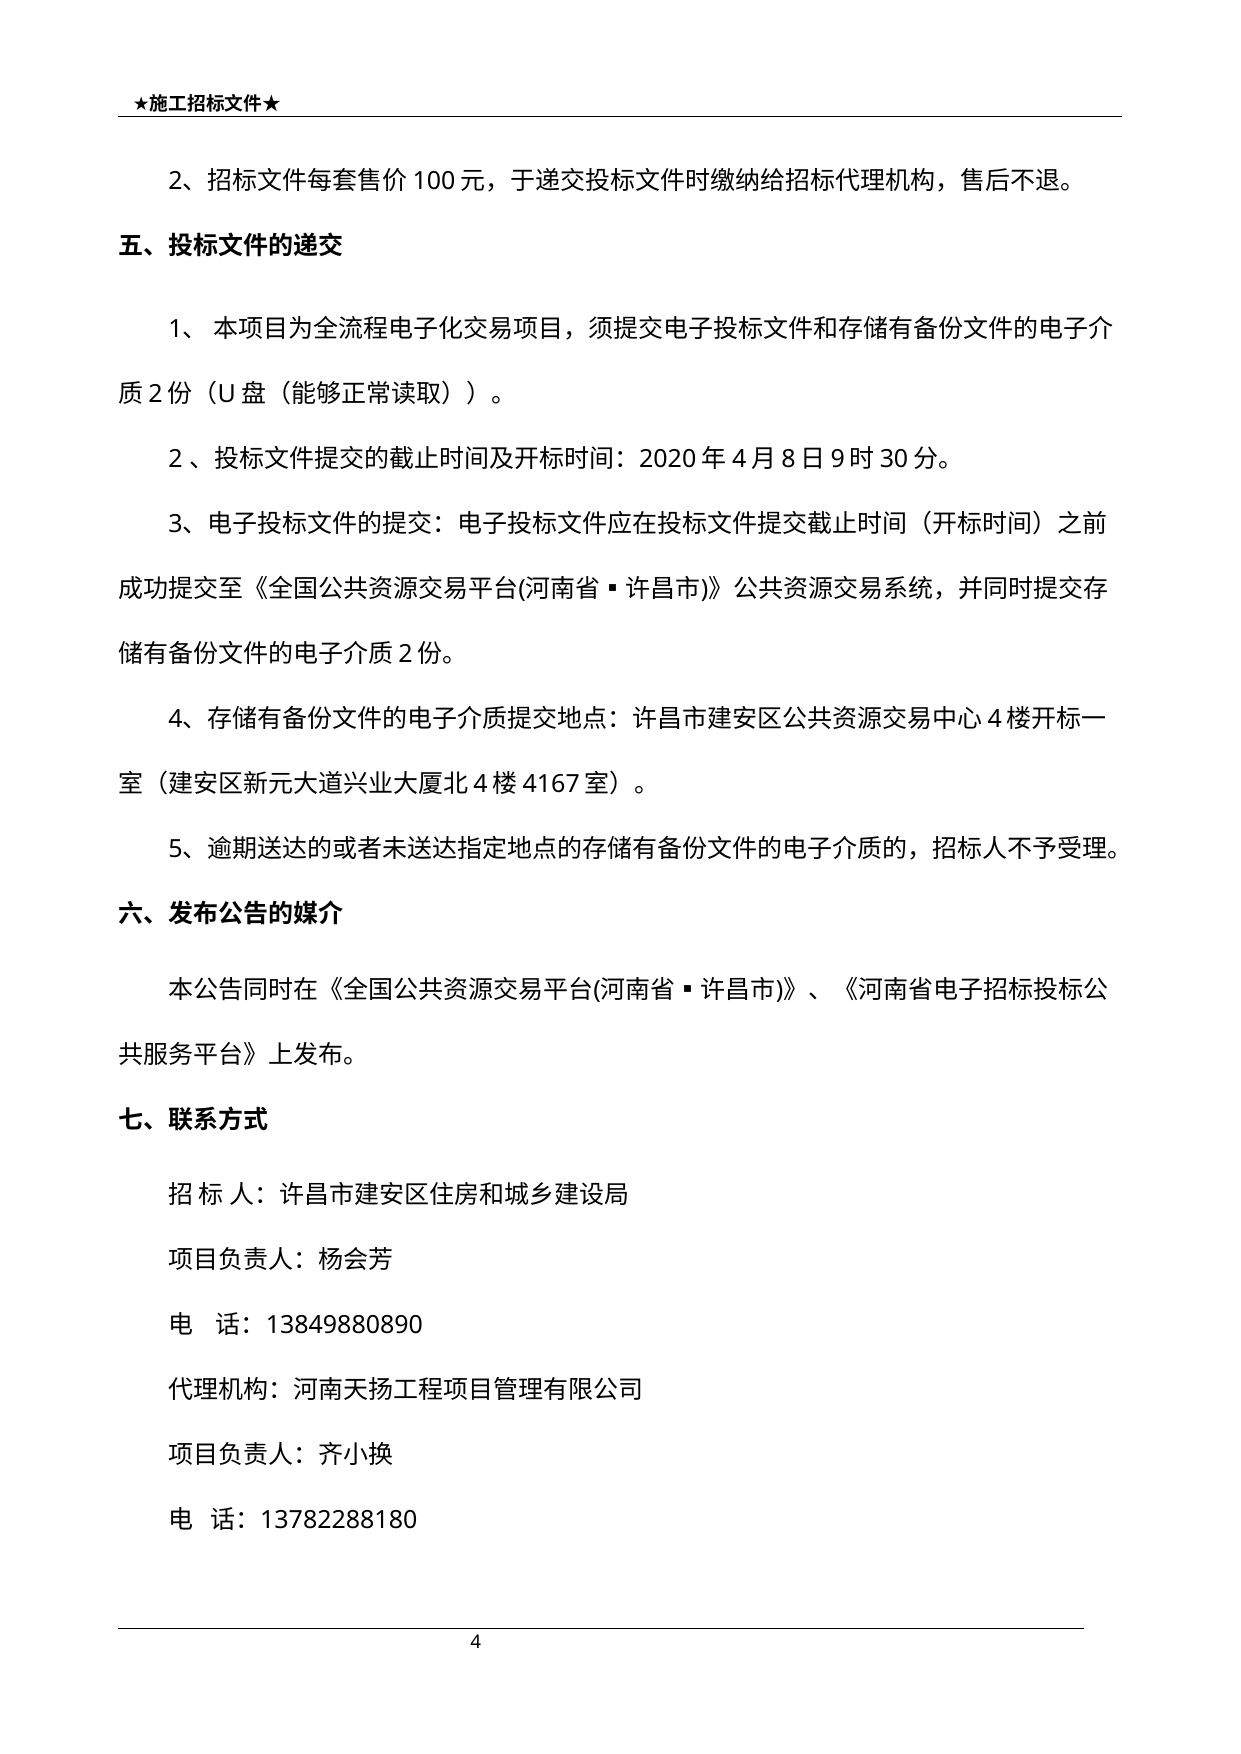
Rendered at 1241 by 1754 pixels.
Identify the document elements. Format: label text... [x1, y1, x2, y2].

text 电 话：13782288180 [118, 1486, 1122, 1551]
text 五、投标文件的递交 [118, 211, 1122, 276]
text 3、电子投标文件的提交：电子投标文件应在投标文件提交截止时间（开标时间）之前成功提交至《全国公共资源交易平台(河南省▪许昌市)》公共资源交易系统，并同时提交存储有备份文件的电子介质2份。 [118, 489, 1122, 684]
text 1、 本项目为全流程电子化交易项目，须提交电子投标文件和存储有备份文件的电子介质2份（U盘（能够正常读取））。 [118, 294, 1122, 424]
text 本公告同时在《全国公共资源交易平台(河南省▪许昌市)》、《河南省电子招标投标公共服务平台》上发布。 [118, 955, 1122, 1085]
text 七、联系方式 [118, 1085, 1122, 1150]
text 4、存储有备份文件的电子介质提交地点：许昌市建安区公共资源交易中心4楼开标一室（建安区新元大道兴业大厦北4楼4167室）。 [118, 684, 1122, 814]
text 代理机构：河南天扬工程项目管理有限公司 [118, 1356, 1122, 1421]
text 5、逾期送达的或者未送达指定地点的存储有备份文件的电子介质的，招标人不予受理。 [118, 814, 1122, 879]
text 2、招标文件每套售价100元，于递交投标文件时缴纳给招标代理机构，售后不退。 [118, 146, 1122, 211]
text 六、发布公告的媒介 [118, 879, 1122, 944]
text 2 、投标文件提交的截止时间及开标时间：2020年 4月8日9时30分。 [118, 424, 1122, 489]
text 招 标 人：许昌市建安区住房和城乡建设局 [118, 1161, 1122, 1226]
text 项目负责人：齐小换 [118, 1421, 1122, 1486]
text 项目负责人：杨会芳 [118, 1226, 1122, 1291]
text 电 话：13849880890 [118, 1291, 1122, 1356]
